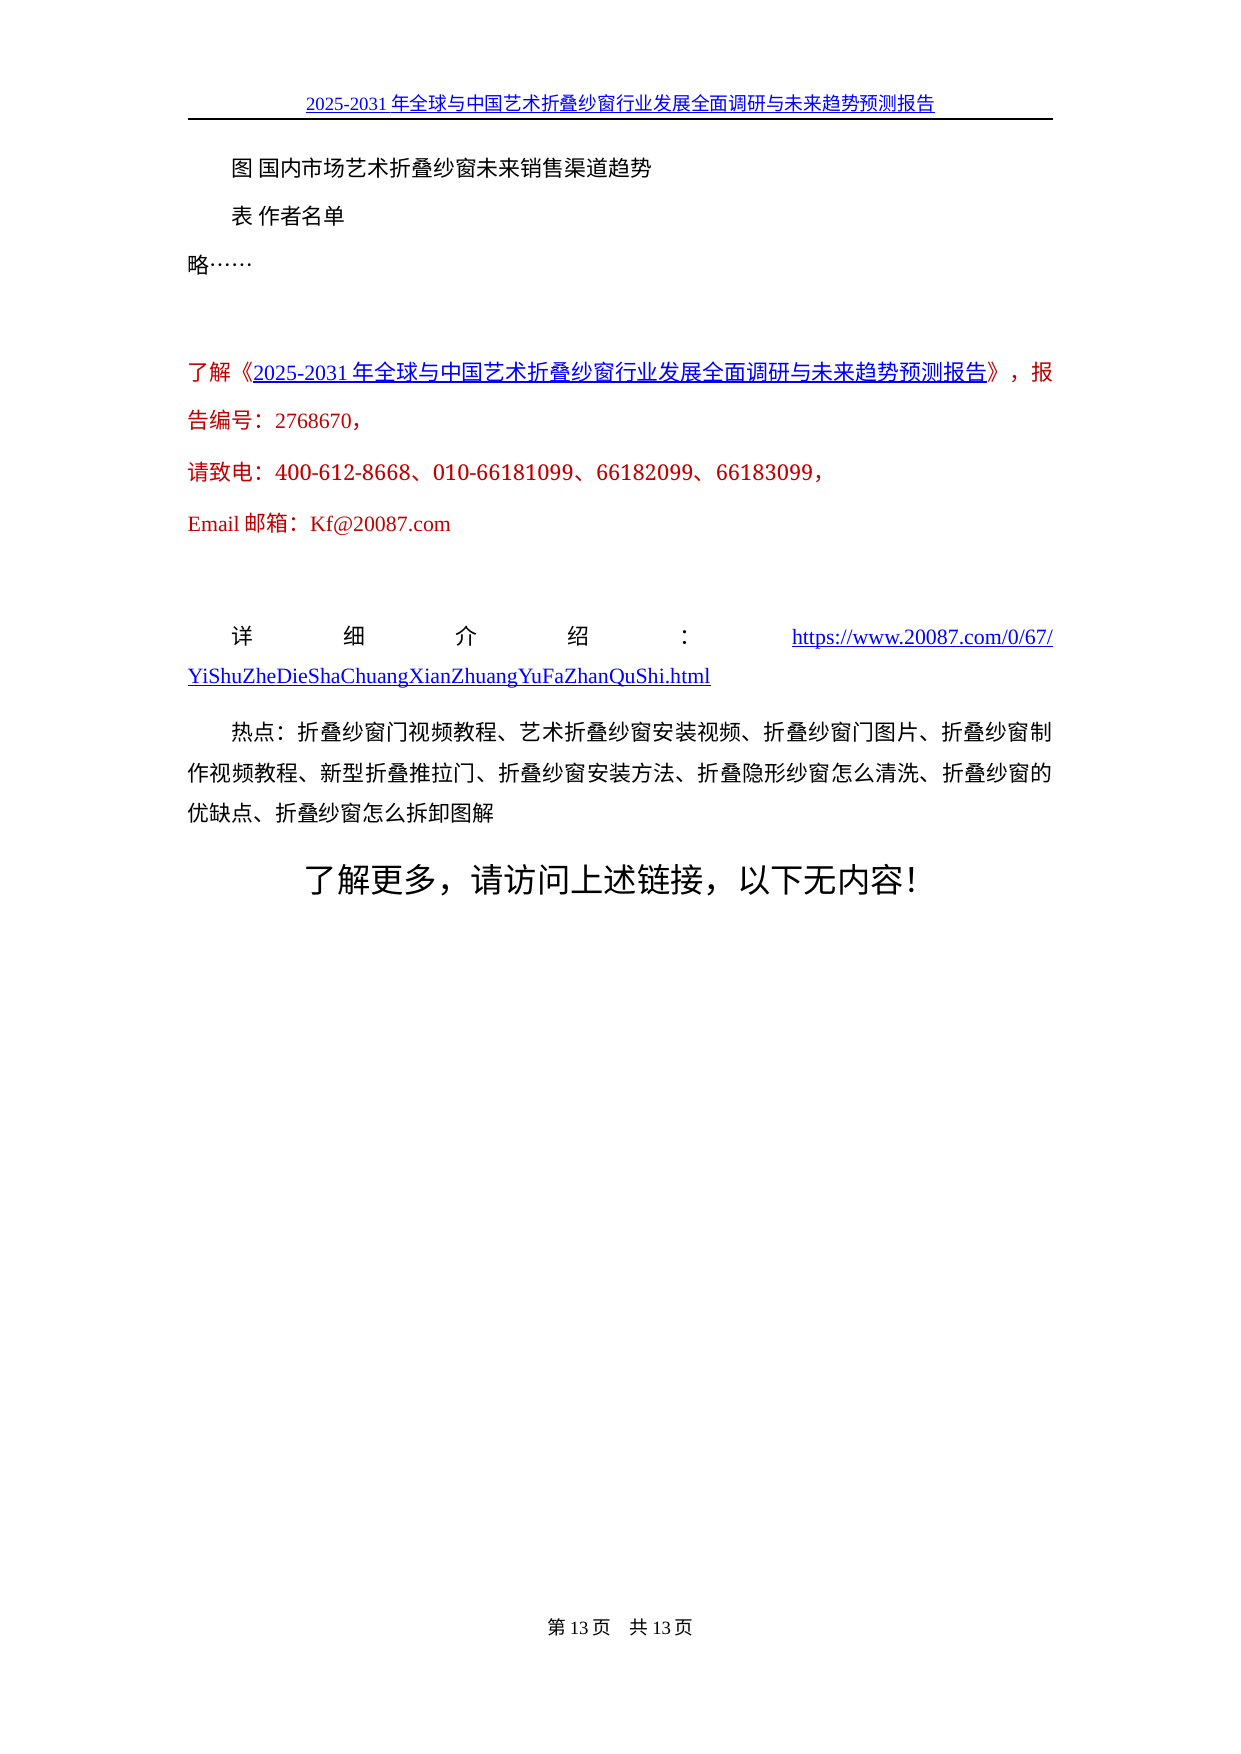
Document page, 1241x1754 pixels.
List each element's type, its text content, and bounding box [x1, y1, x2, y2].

text Email邮箱：Kf@20087.com [187, 506, 1053, 538]
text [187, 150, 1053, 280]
text 了解《2025-2031年全球与中国艺术折叠纱窗行业发展全面调研与未来趋势预测报告》，报告编号：2768670， [187, 354, 1053, 435]
title 了解更多，请访问上述链接，以下无内容！ [187, 846, 1053, 911]
text 详细介绍：https://www.20087.com/0/67/YiShuZheDieShaChuangXianZhuangYuFaZhanQuShi.html [187, 619, 1053, 692]
text 请致电：400-612-8668、010-66181099、66182099、66183099， [187, 454, 1053, 487]
text 热点：折叠纱窗门视频教程、艺术折叠纱窗安装视频、折叠纱窗门图片、折叠纱窗制作视频教程、新型折叠推拉门、折叠纱窗安装方法、折叠隐形纱窗怎么清洗、折叠纱窗的优缺点、折叠纱窗怎么拆卸图解 [187, 714, 1053, 828]
